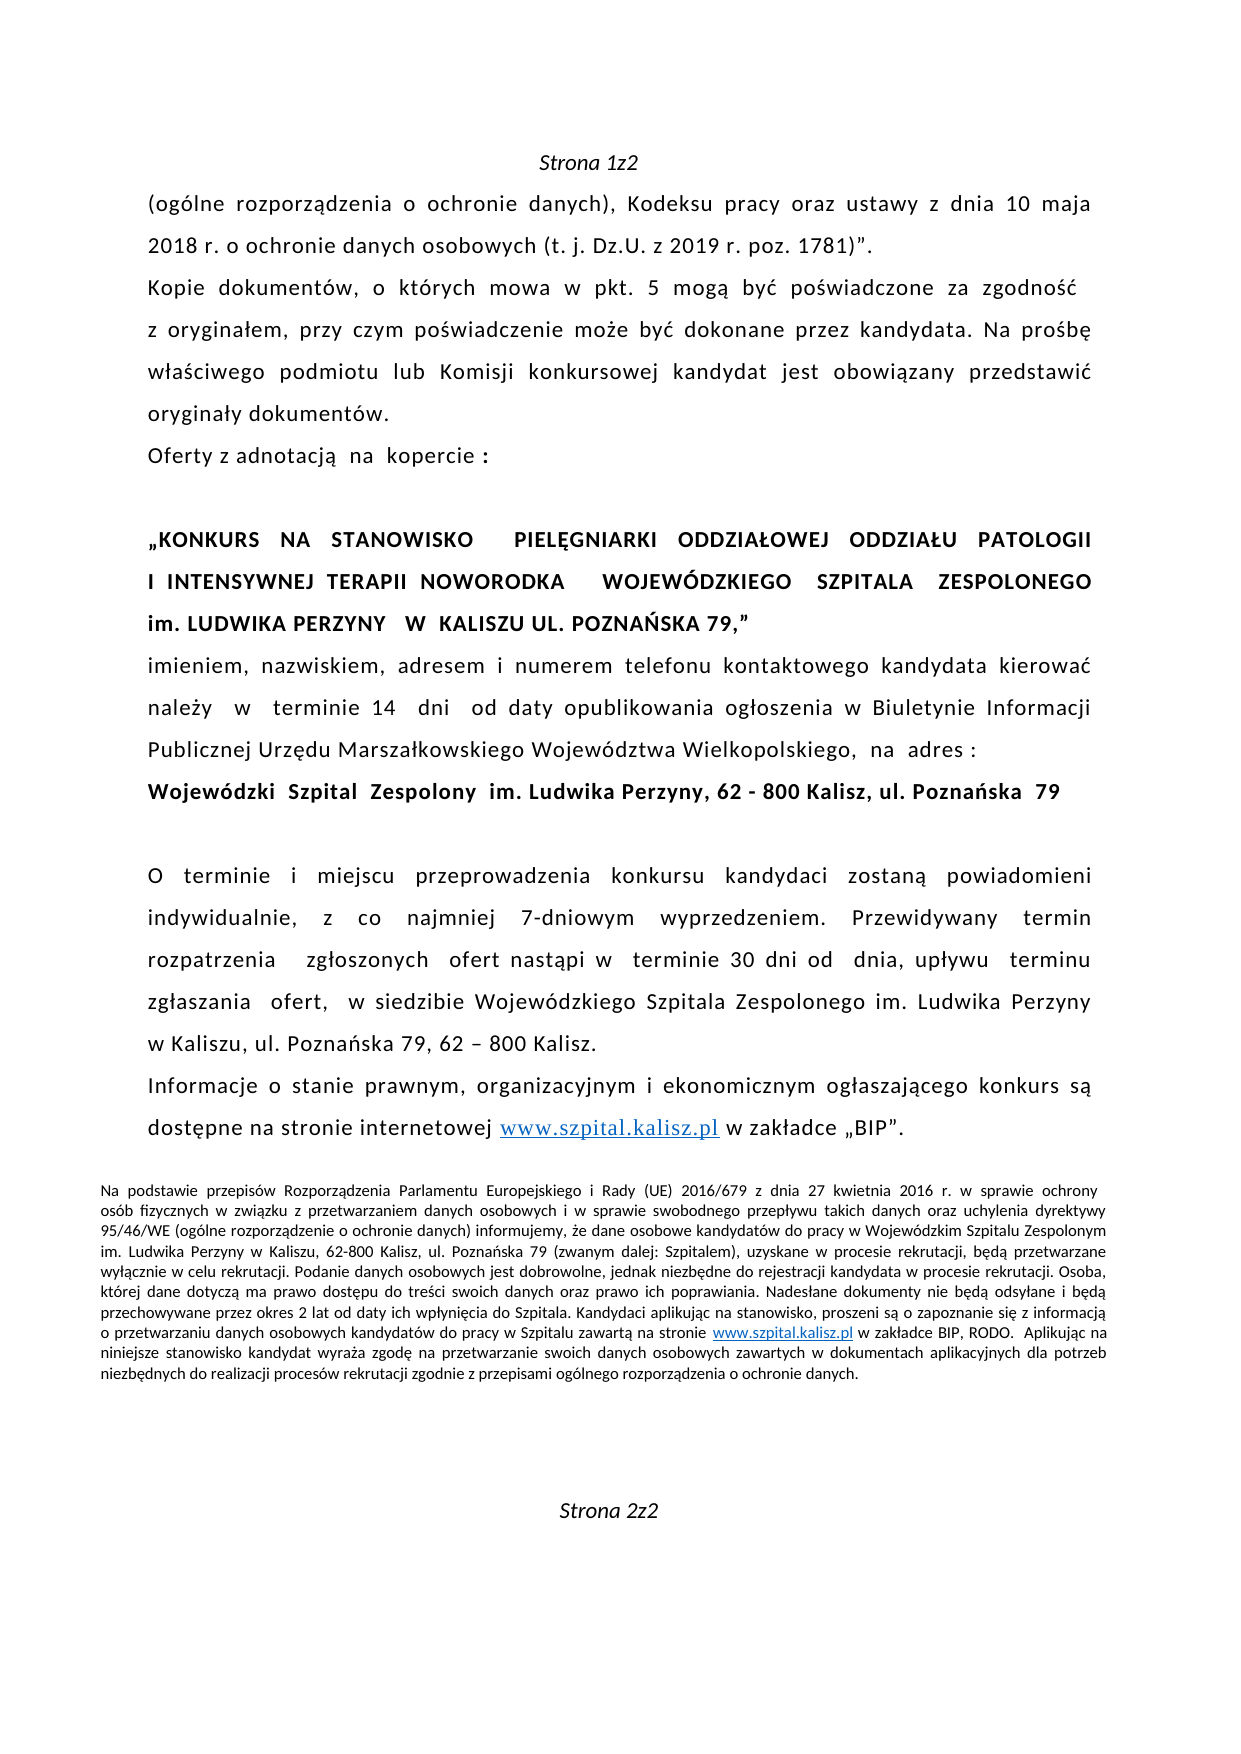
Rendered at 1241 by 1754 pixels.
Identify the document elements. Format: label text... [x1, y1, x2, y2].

text (ogólne rozporządzenia o ochronie danych), Kodeksu pracy oraz ustawy z dnia 10 maja 2018 r. o ochronie danych osobowych (t. j. Dz.U. z 2019 r. poz. 1781)”. [148, 189, 1093, 259]
subtitle „KONKURS NA STANOWISKO PIELĘGNIARKI ODDZIAŁOWEJ ODDZIAŁU PATOLOGII I INTENSYWNEJ TERAPII NOWORODKA WOJEWÓDZKIEGO SZPITALA ZESPOLONEGO im. LUDWIKA PERZYNY W KALISZU UL. POZNAŃSKA 79,” [148, 483, 1093, 637]
text O terminie i miejscu przeprowadzenia konkursu kandydaci zostaną powiadomieni indywidualnie, z co najmniej 7-dniowym wyprzedzeniem. Przewidywany termin rozpatrzenia zgłoszonych ofert nastąpi w terminie 30 dni od dnia, upływu terminu zgłaszania ofert, w siedzibie Wojewódzkiego Szpitala Zespolonego im. Ludwika Perzyny w Kaliszu, ul. Poznańska 79, 62 – 800 Kalisz. [148, 861, 1093, 1057]
text Kopie dokumentów, o których mowa w pkt. 5 mogą być poświadczone za zgodność z oryginałem, przy czym poświadczenie może być dokonane przez kandydata. Na prośbę właściwego podmiotu lub Komisji konkursowej kandydat jest obowiązany przedstawić oryginały dokumentów. [148, 273, 1093, 427]
text Informacje o stanie prawnym, organizacyjnym i ekonomicznym ogłaszającego konkurs są dostępne na stronie internetowej www.szpital.kalisz.pl w zakładce „BIP”. [148, 1071, 1093, 1141]
text Oferty z adnotacją na kopercie : [148, 441, 1093, 469]
text Strona 2z2 [148, 1496, 1093, 1524]
text Na podstawie przepisów Rozporządzenia Parlamentu Europejskiego i Rady (UE) 2016/679 z dnia 27 kwietnia 2016 r. w sprawie ochrony osób fizycznych w związku z przetwarzaniem danych osobowych i w sprawie swobodnego przepływu takich danych oraz uchylenia dyrektywy 95/46/WE (ogólne rozporządzenie o ochronie danych) informujemy, że dane osobowe kandydatów do pracy w Wojewódzkim Szpitalu Zespolonym im. Ludwika Perzyny w Kaliszu, 62-800 Kalisz, ul. Poznańska 79 (zwanym dalej: Szpitalem), uzyskane w procesie rekrutacji, będą przetwarzane wyłącznie w celu rekrutacji. Podanie danych osobowych jest dobrowolne, jednak niezbędne do rejestracji kandydata w procesie rekrutacji. Osoba, której dane dotyczą ma prawo dostępu do treści swoich danych oraz prawo ich poprawiania. Nadesłane dokumenty nie będą odsyłane i będą przechowywane przez okres 2 lat od daty ich wpłynięcia do Szpitala. Kandydaci aplikując na stanowisko, proszeni są o zapoznanie się z informacją o przetwarzaniu danych osobowych kandydatów do pracy w Szpitalu zawartą na stronie www.szpital.kalisz.pl w zakładce BIP, RODO. Aplikując na niniejsze stanowisko kandydat wyraża zgodę na przetwarzanie swoich danych osobowych zawartych w dokumentach aplikacyjnych dla potrzeb niezbędnych do realizacji procesów rekrutacji zgodnie z przepisami ogólnego rozporządzenia o ochronie danych. [100, 1180, 1108, 1383]
text imieniem, nazwiskiem, adresem i numerem telefonu kontaktowego kandydata kierować należy w terminie 14 dni od daty opublikowania ogłoszenia w Biuletynie Informacji Publicznej Urzędu Marszałkowskiego Województwa Wielkopolskiego, na adres : [148, 651, 1093, 763]
text Wojewódzki Szpital Zespolony im. Ludwika Perzyny, 62 - 800 Kalisz, ul. Poznańska 79 [148, 777, 1093, 805]
text Strona 1z2 [148, 148, 1093, 176]
